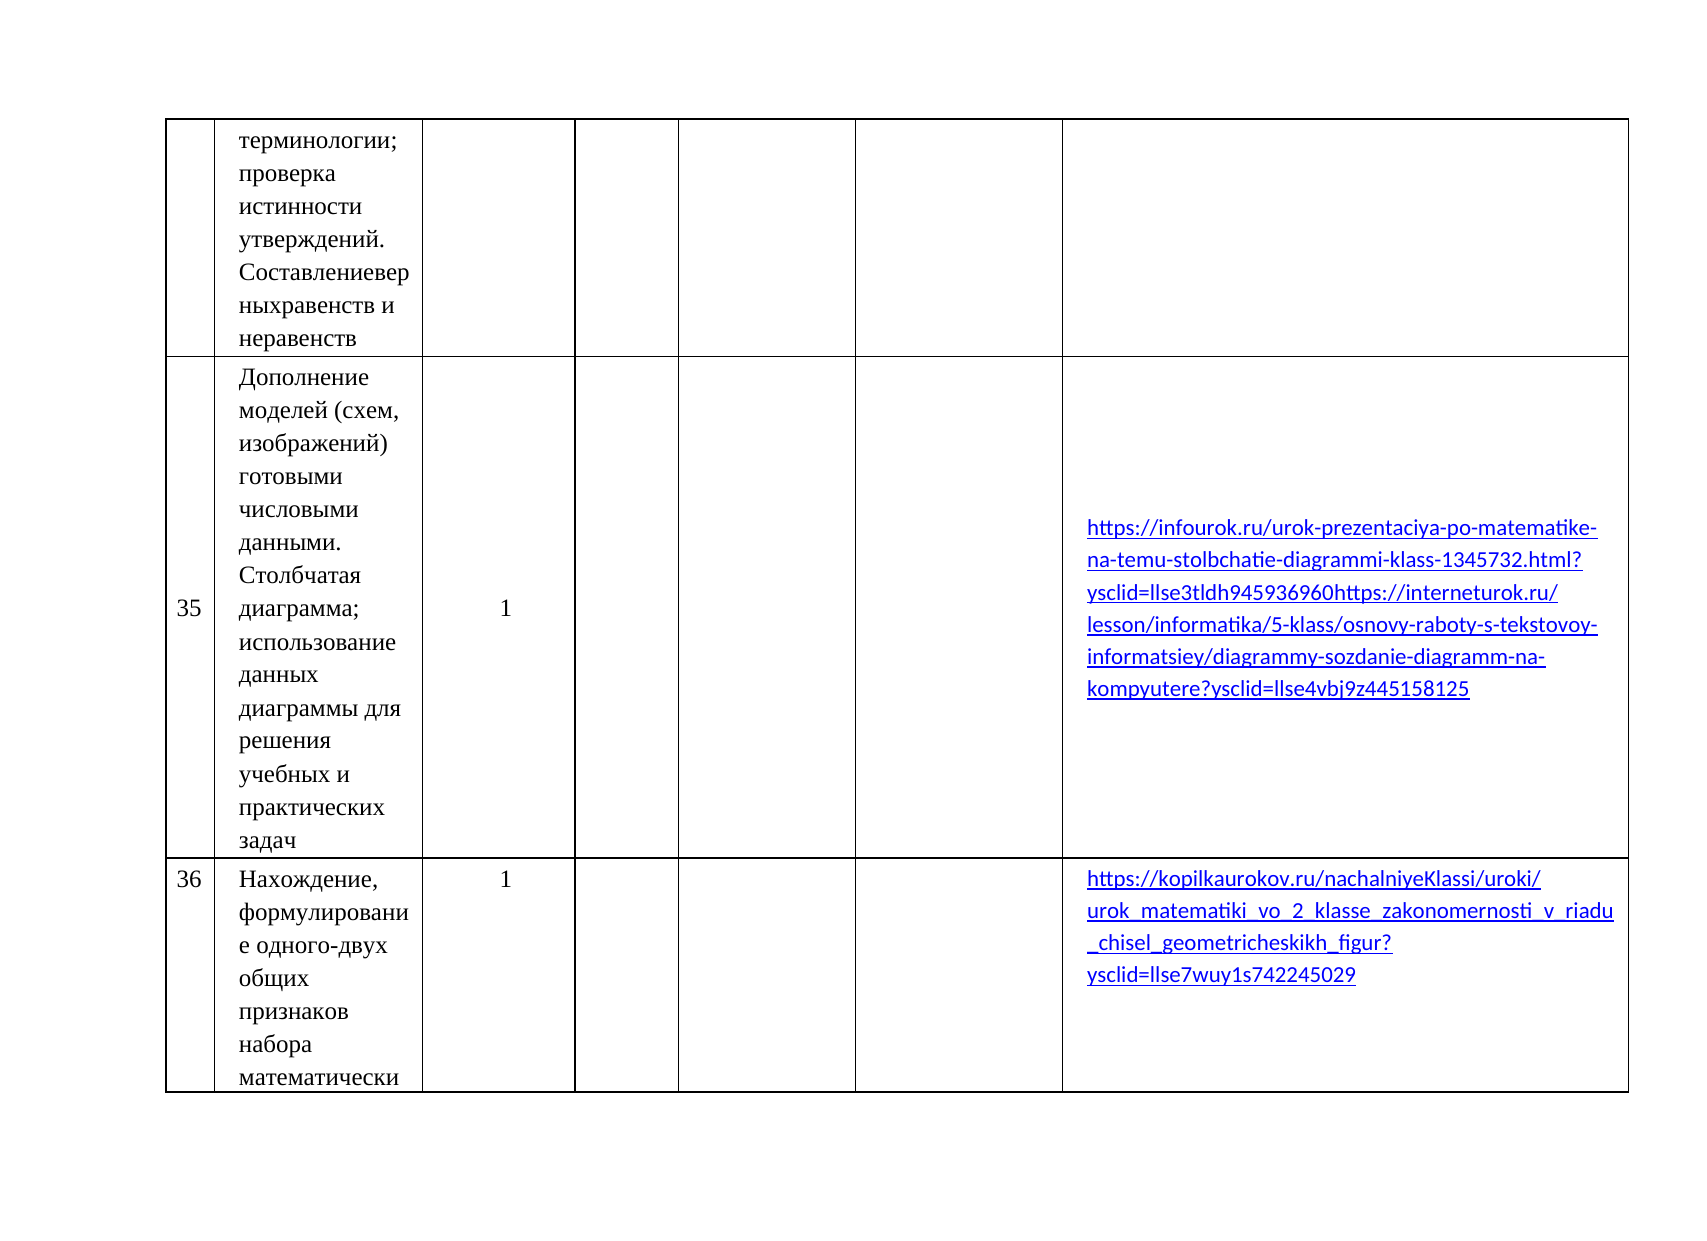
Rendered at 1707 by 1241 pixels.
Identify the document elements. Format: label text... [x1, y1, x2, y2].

table_cell [679, 859, 855, 1091]
table_cell [576, 357, 678, 857]
table_cell [856, 357, 1062, 857]
table_cell 36 [167, 859, 214, 1091]
table_cell 34 [167, 120, 214, 356]
table_cell [576, 859, 678, 1091]
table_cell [1063, 120, 1628, 356]
table_cell https://infourok.ru/urok-prezentaciya-po-matematike-na-temu-stolbchatie-diagrammi-klass-1345732.html?ysclid=llse3tldh945936960https://interneturok.ru/lesson/informatika/5-klass/osnovy-raboty-s-tekstovoy-informatsiey/diagrammy-sozdanie-diagramm-na-kompyutere?ysclid=llse4vbj9z445158125 [1063, 357, 1628, 857]
table_cell [856, 120, 1062, 356]
table_cell [856, 859, 1062, 1091]
table_cell 35 [167, 357, 214, 857]
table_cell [215, 120, 422, 356]
table_cell 1 [423, 120, 574, 356]
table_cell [215, 859, 422, 1091]
table_cell [679, 120, 855, 356]
table_cell 1 [423, 357, 574, 857]
table_cell Дополнение моделей (схем, изображений) готовыми числовыми данными. Столбчатая диаграмма; использование данных диаграммы для решения учебных и практических задач [215, 357, 422, 857]
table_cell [1063, 859, 1628, 1091]
table_cell [576, 120, 678, 356]
table_cell [679, 357, 855, 857]
table_cell 1 [423, 859, 574, 1091]
